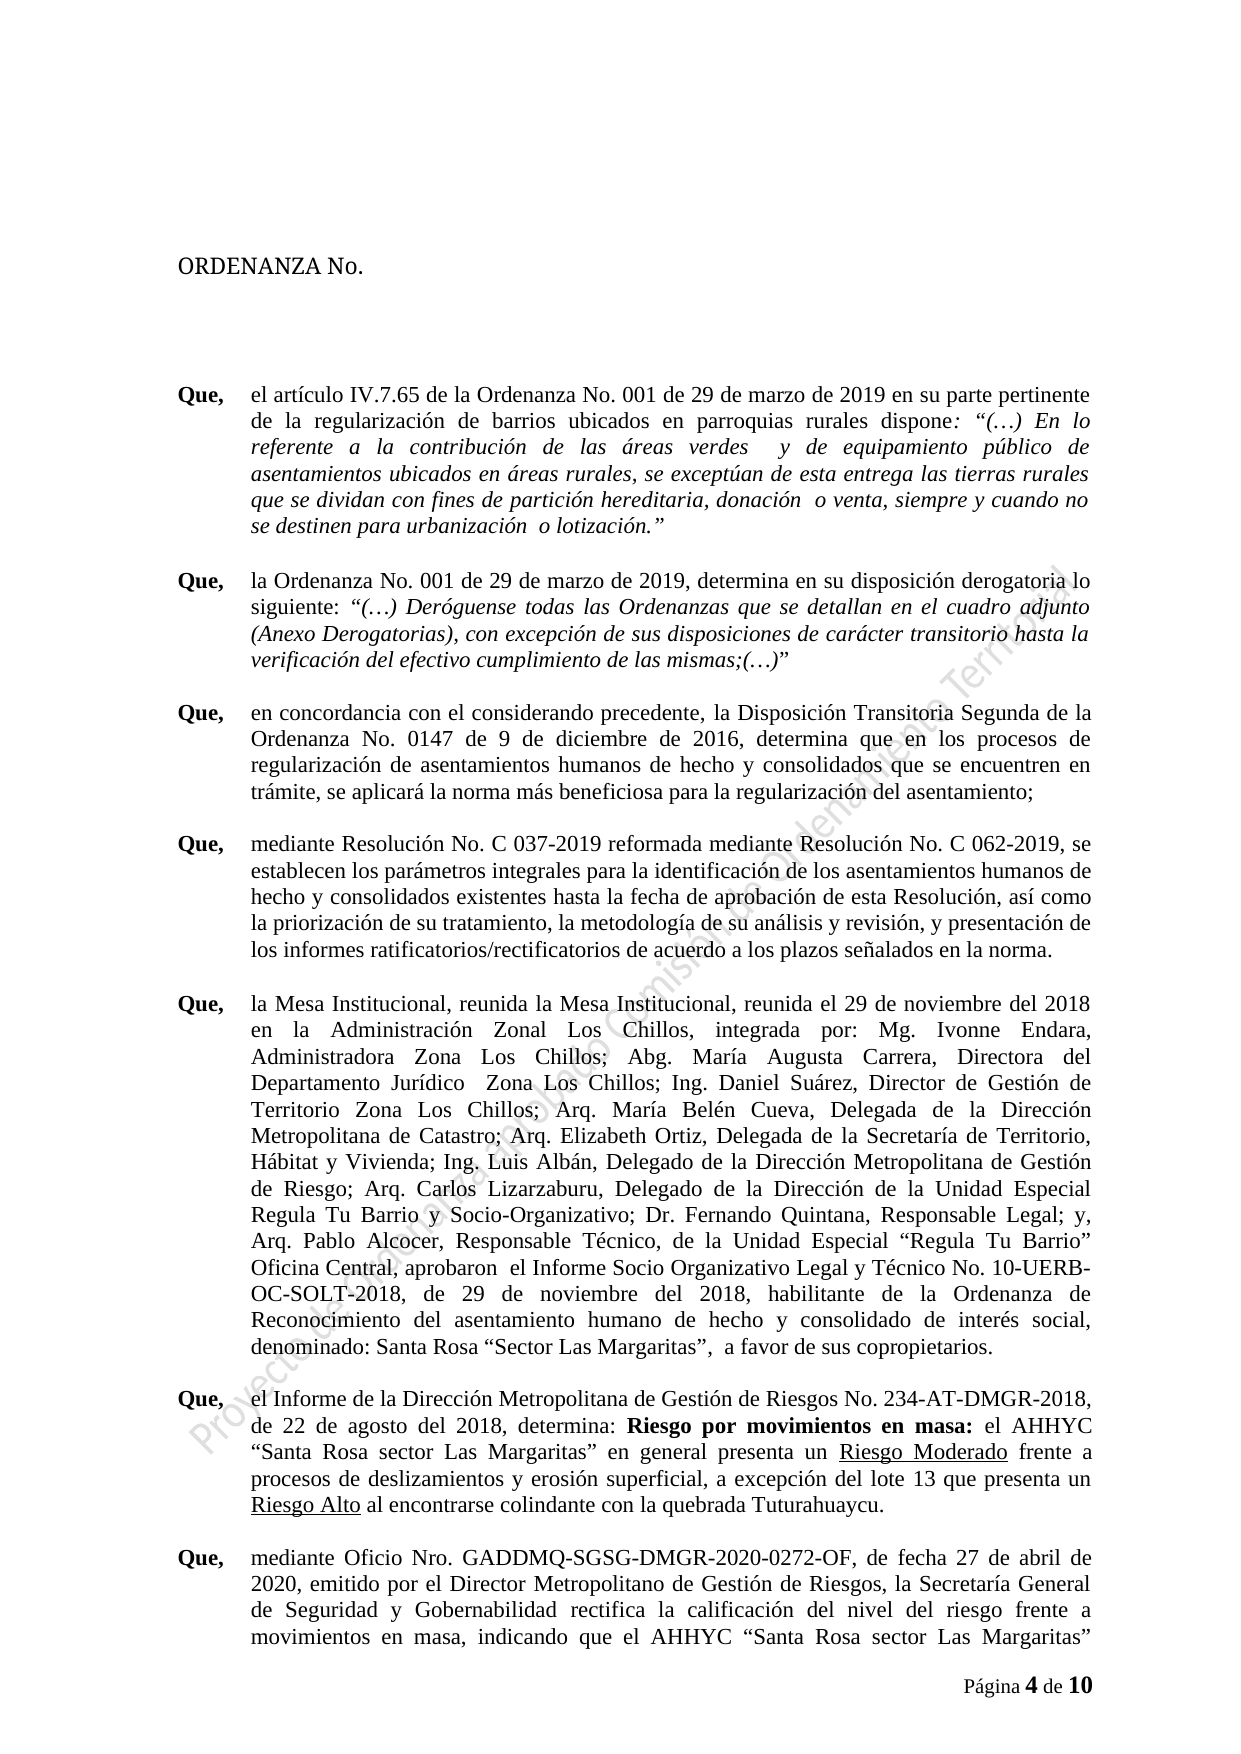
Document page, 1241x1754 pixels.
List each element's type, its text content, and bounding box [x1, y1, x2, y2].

text Que, la Ordenanza No. 001 de 29 de marzo de 2019, determina en su disposición derogatoria lo siguiente: “(…) Deróguense todas las Ordenanzas que se detallan en el cuadro adjunto (Anexo Derogatorias), con excepción de sus disposiciones de carácter transitorio hasta la verificación del efectivo cumplimiento de las mismas;(…)” [177, 567, 1093, 672]
text Que, el artículo IV.7.65 de la Ordenanza No. 001 de 29 de marzo de 2019 en su parte pertinente de la regularización de barrios ubicados en parroquias rurales dispone: “(…) En lo referente a la contribución de las áreas verdes y de equipamiento público de asentamientos ubicados en áreas rurales, se exceptúan de esta entrega las tierras rurales que se dividan con fines de partición hereditaria, donación o venta, siempre y cuando no se destinen para urbanización o lotización.” [177, 381, 1093, 539]
text Que, la Mesa Institucional, reunida la Mesa Institucional, reunida el 29 de noviembre del 2018 en la Administración Zonal Los Chillos, integrada por: Mg. Ivonne Endara, Administradora Zona Los Chillos; Abg. María Augusta Carrera, Directora del Departamento Jurídico Zona Los Chillos; Ing. Daniel Suárez, Director de Gestión de Territorio Zona Los Chillos; Arq. María Belén Cueva, Delegada de la Dirección Metropolitana de Catastro; Arq. Elizabeth Ortiz, Delegada de la Secretaría de Territorio, Hábitat y Vivienda; Ing. Luis Albán, Delegado de la Dirección Metropolitana de Gestión de Riesgo; Arq. Carlos Lizarzaburu, Delegado de la Dirección de la Unidad Especial Regula Tu Barrio y Socio-Organizativo; Dr. Fernando Quintana, Responsable Legal; y, Arq. Pablo Alcocer, Responsable Técnico, de la Unidad Especial “Regula Tu Barrio” Oficina Central, aprobaron el Informe Socio Organizativo Legal y Técnico No. 10-UERB-OC-SOLT-2018, de 29 de noviembre del 2018, habilitante de la Ordenanza de Reconocimiento del asentamiento humano de hecho y consolidado de interés social, denominado: Santa Rosa “Sector Las Margaritas”, a favor de sus copropietarios. [177, 990, 1093, 1359]
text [177, 1544, 1093, 1649]
text Que, mediante Resolución No. C 037-2019 reformada mediante Resolución No. C 062-2019, se establecen los parámetros integrales para la identificación de los asentamientos humanos de hecho y consolidados existentes hasta la fecha de aprobación de esta Resolución, así como la priorización de su tratamiento, la metodología de su análisis y revisión, y presentación de los informes ratificatorios/rectificatorios de acuerdo a los plazos señalados en la norma. [177, 830, 1093, 962]
text Que, el Informe de la Dirección Metropolitana de Gestión de Riesgos No. 234-AT-DMGR-2018, de 22 de agosto del 2018, determina: Riesgo por movimientos en masa: el AHHYC “Santa Rosa sector Las Margaritas” en general presenta un Riesgo Moderado frente a procesos de deslizamientos y erosión superficial, a excepción del lote 13 que presenta un Riesgo Alto al encontrarse colindante con la quebrada Tuturahuaycu. [177, 1386, 1093, 1517]
text Que, en concordancia con el considerando precedente, la Disposición Transitoria Segunda de la Ordenanza No. 0147 de 9 de diciembre de 2016, determina que en los procesos de regularización de asentamientos humanos de hecho y consolidados que se encuentren en trámite, se aplicará la norma más beneficiosa para la regularización del asentamiento; [177, 699, 1093, 804]
